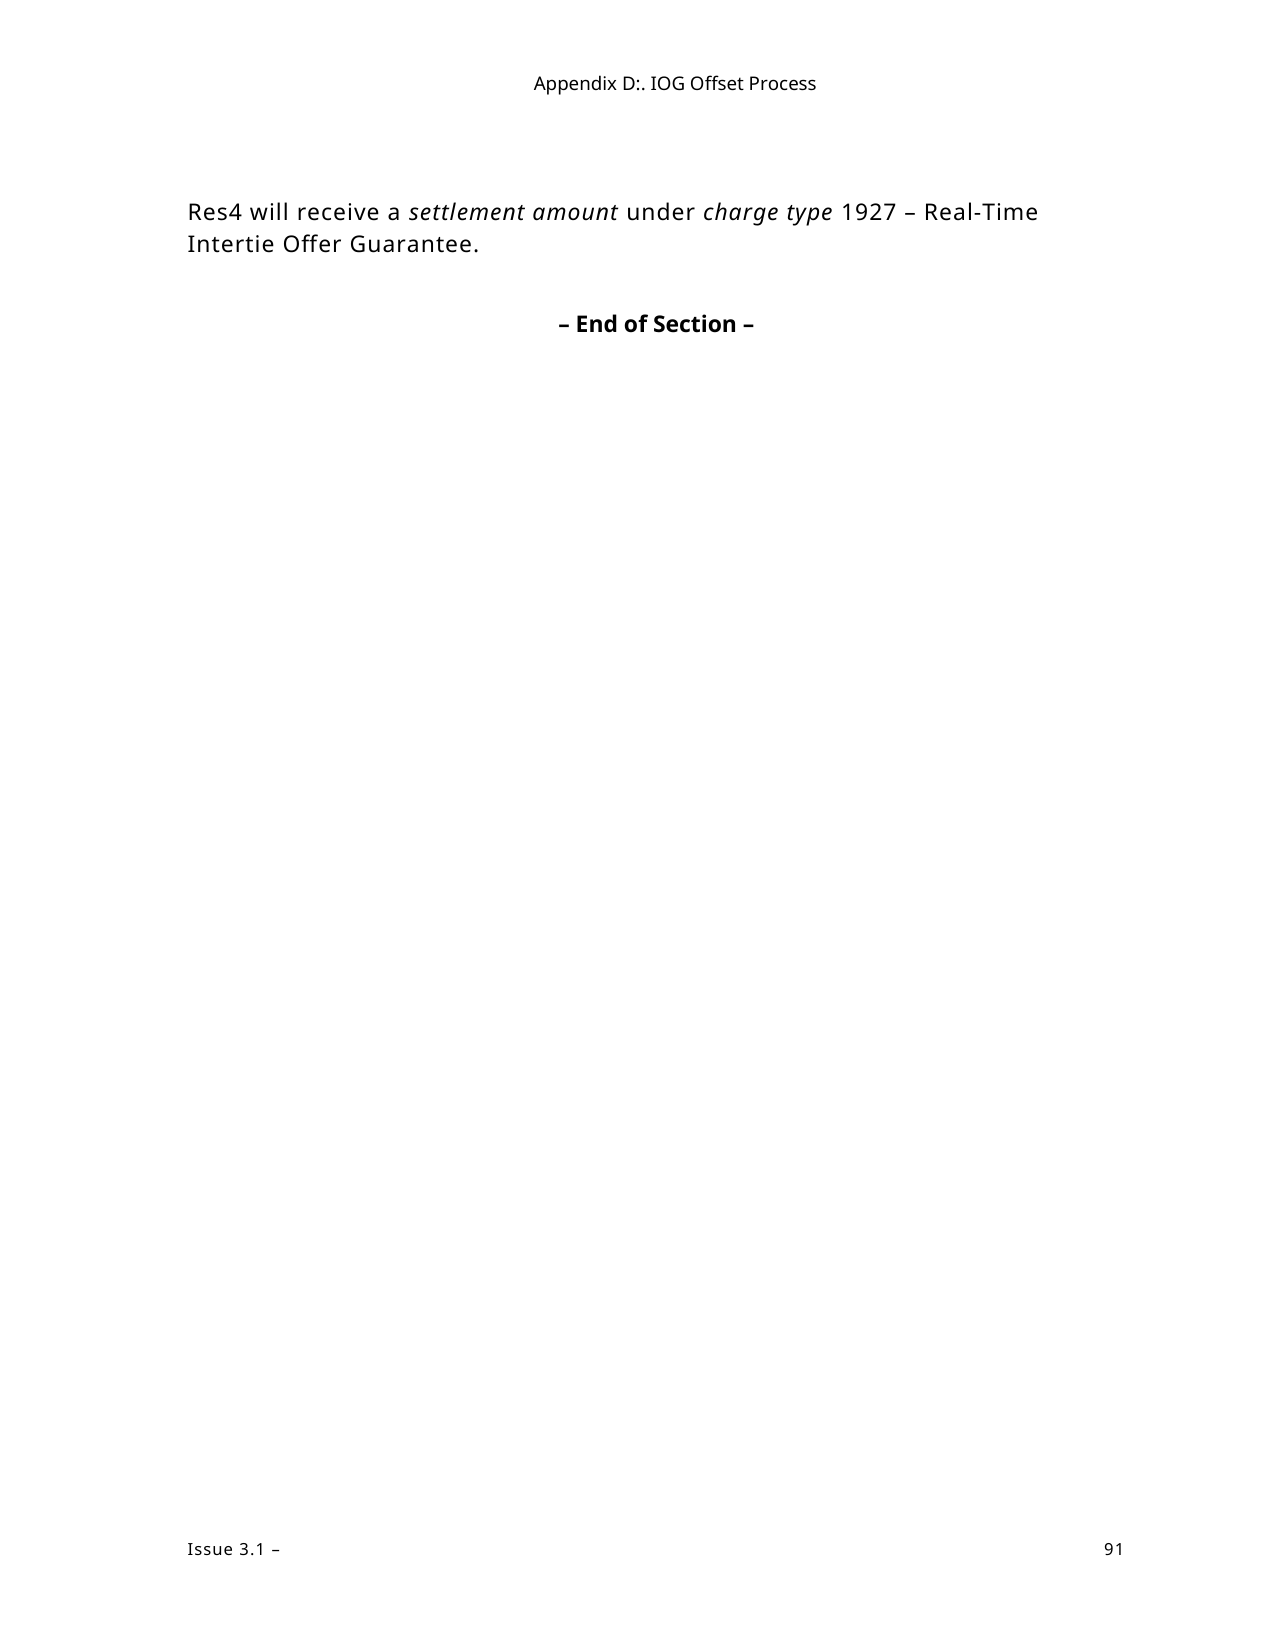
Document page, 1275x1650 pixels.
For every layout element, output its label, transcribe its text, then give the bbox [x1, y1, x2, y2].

text Res4 will receive a settlement amount under charge type 1927 – Real-Time Intertie Offer Guarantee. [187, 196, 1125, 258]
text – End of Section – [187, 308, 1125, 339]
